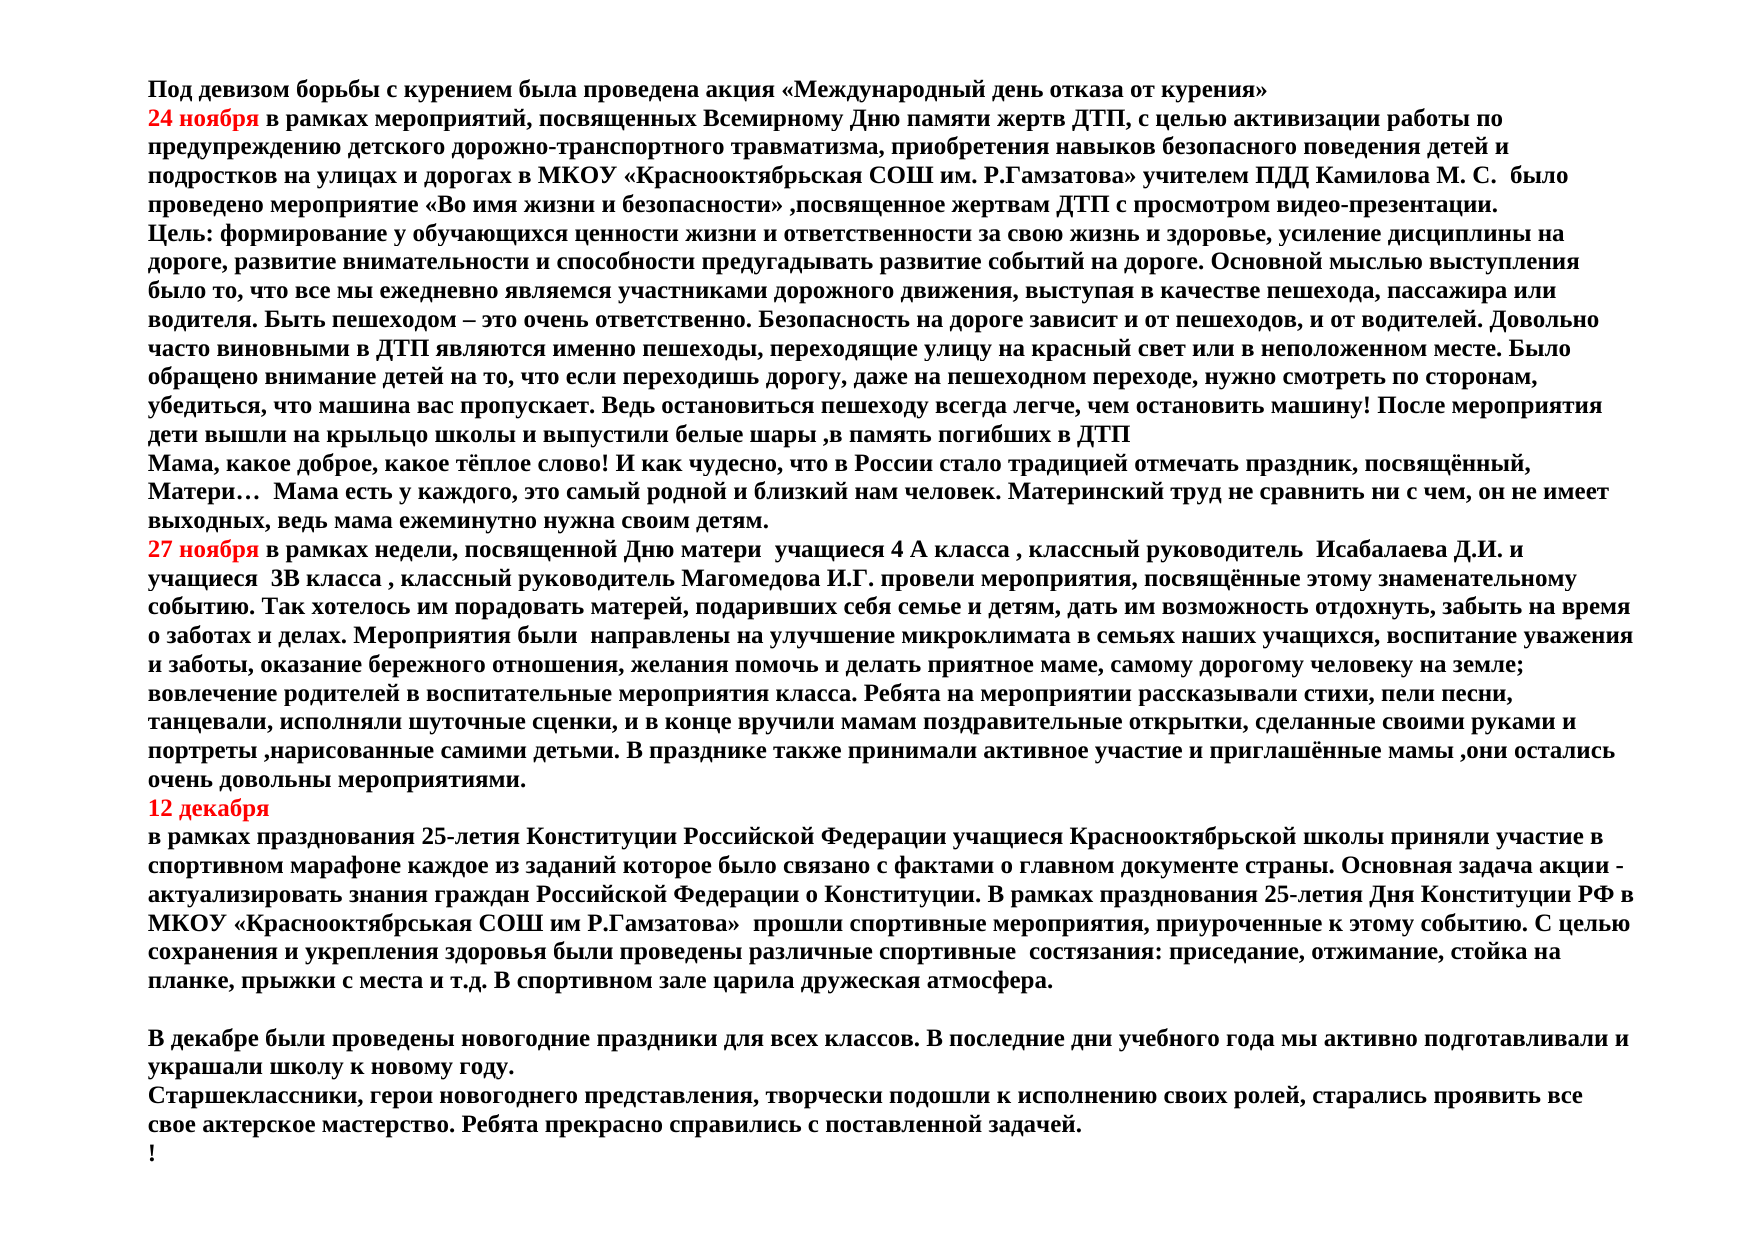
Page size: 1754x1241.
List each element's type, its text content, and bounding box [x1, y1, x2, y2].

text в рамках празднования 25-летия Конституции Российской Федерации учащиеся Краснооктябрьской школы приняли участие в спортивном марафоне каждое из заданий которое было связано с фактами о главном документе страны. Основная задача акции - актуализировать знания граждан Российской Федерации о Конституции. В рамках празднования 25-летия Дня Конституции РФ в МКОУ «Краснооктябрськая СОШ им Р.Гамзатова» прошли спортивные мероприятия, приуроченные к этому событию. С целью сохранения и укрепления здоровья были проведены различные спортивные состязания: приседание, отжимание, стойка на планке, прыжки с места и т.д. В спортивном зале царила дружеская атмосфера. [148, 821, 1636, 994]
text 12 декабря [148, 793, 1636, 821]
text Под девизом борьбы с курением была проведена акция «Международный день отказа от курения» [148, 74, 1636, 103]
text Мама, какое доброе, какое тёплое слово! И как чудесно, что в России стало традицией отмечать праздник, посвящённый, Матери… Мама есть у каждого, это самый родной и близкий нам человек. Материнский труд не сравнить ни с чем, он не имеет выходных, ведь мама ежеминутно нужна своим детям. [769, 448, 1636, 534]
text Старшеклассники, герои новогоднего представления, творчески подошли к исполнению своих ролей, старались проявить все свое актерское мастерство. Ребята прекрасно справились с поставленной задачей. ! [148, 1080, 1636, 1166]
text 27 ноября в рамках недели, посвященной Дню матери учащиеся 4 А класса , классный руководитель Исабалаева Д.И. и учащиеся 3В класса , классный руководитель Магомедова И.Г. провели мероприятия, посвящённые этому знаменательному событию. Так хотелось им порадовать матерей, подаривших себя семье и детям, дать им возможность отдохнуть, забыть на время о заботах и делах. Мероприятия были направлены на улучшение микроклимата в семьях наших учащихся, воспитание уважения и заботы, оказание бережного отношения, желания помочь и делать приятное маме, самому дорогому человеку на земле; вовлечение родителей в воспитательные мероприятия класса. Ребята на мероприятии рассказывали стихи, пели песни, танцевали, исполняли шуточные сценки, и в конце вручили мамам поздравительные открытки, сделанные своими руками и портреты ,нарисованные самими детьми. В празднике также принимали активное участие и приглашённые мамы ,они остались очень довольны мероприятиями. [527, 534, 1636, 793]
text Цель: формирование у обучающихся ценности жизни и ответственности за свою жизнь и здоровье, усиление дисциплины на дороге, развитие внимательности и способности предугадывать развитие событий на дороге. Основной мыслью выступления было то, что все мы ежедневно являемся участниками дорожного движения, выступая в качестве пешехода, пассажира или водителя. Быть пешеходом – это очень ответственно. Безопасность на дороге зависит и от пешеходов, и от водителей. Довольно часто виновными в ДТП являются именно пешеходы, переходящие улицу на красный свет или в неположенном месте. Было обращено внимание детей на то, что если переходишь дорогу, даже на пешеходном переходе, нужно смотреть по сторонам, убедиться, что машина вас пропускает. Ведь остановиться пешеходу всегда легче, чем остановить машину! После мероприятия дети вышли на крыльцо школы и выпустили белые шары ,в память погибших в ДТП [1131, 218, 1636, 448]
text В декабре были проведены новогодние праздники для всех классов. В последние дни учебного года мы активно подготавливали и украшали школу к новому году. [148, 1023, 1636, 1080]
